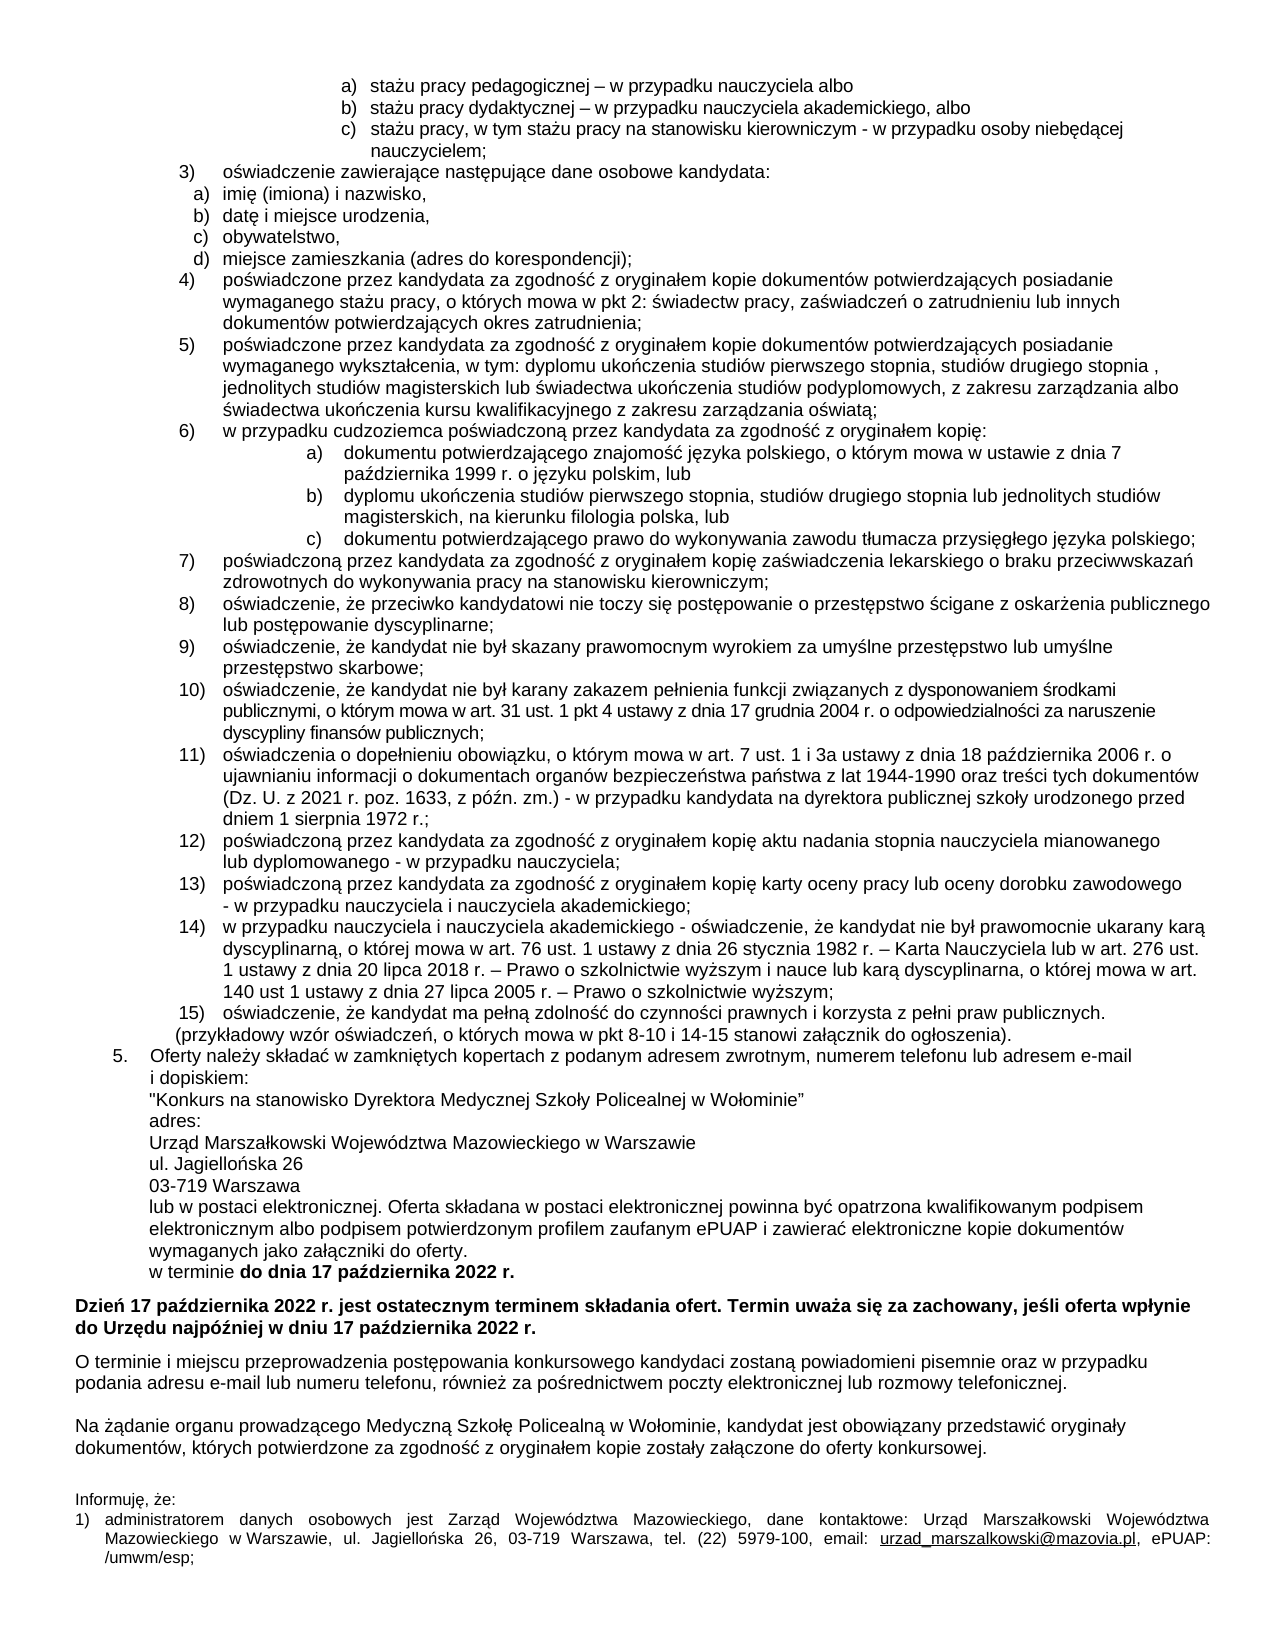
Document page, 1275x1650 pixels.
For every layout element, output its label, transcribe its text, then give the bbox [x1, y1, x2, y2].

text "Konkurs na stanowisko Dyrektora Medycznej Szkoły Policealnej w Wołominie” [112, 1088, 1211, 1110]
list stażu pracy, w tym stażu pracy na stanowisku kierowniczym - w przypadku osoby niebędącej nauczycielem; [341, 118, 1211, 161]
list datę i miejsce urodzenia, [150, 204, 1211, 226]
text Urząd Marszałkowski Województwa Mazowieckiego w Warszawie [112, 1132, 1211, 1153]
text w terminie do dnia 17 października 2022 r. [112, 1261, 1211, 1282]
list poświadczoną przez kandydata za zgodność z oryginałem kopię karty oceny pracy lub oceny dorobku zawodowego - w przypadku nauczyciela i nauczyciela akademickiego; [178, 873, 1211, 916]
list oświadczenie, że przeciwko kandydatowi nie toczy się postępowanie o przestępstwo ścigane z oskarżenia publicznego lub postępowanie dyscyplinarne; [178, 592, 1211, 636]
text 03-719 Warszawa [112, 1175, 1211, 1196]
list dyplomu ukończenia studiów pierwszego stopnia, studiów drugiego stopnia lub jednolitych studiów magisterskich, na kierunku filologia polska, lub [306, 485, 1211, 528]
list dokumentu potwierdzającego znajomość języka polskiego, o którym mowa w ustawie z dnia 7 października 1999 r. o języku polskim, lub [306, 442, 1211, 485]
text Dzień 17 października 2022 r. jest ostatecznym terminem składania ofert. Termin uważa się za zachowany, jeśli oferta wpłynie do Urzędu najpóźniej w dniu 17 października 2022 r. [75, 1295, 1211, 1338]
list stażu pracy pedagogicznej – w przypadku nauczyciela albo [341, 75, 1211, 97]
list poświadczoną przez kandydata za zgodność z oryginałem kopię zaświadczenia lekarskiego o braku przeciwwskazań zdrowotnych do wykonywania pracy na stanowisku kierowniczym; [178, 549, 1211, 592]
list dokumentu potwierdzającego prawo do wykonywania zawodu tłumacza przysięgłego języka polskiego; [306, 528, 1211, 549]
list imię (imiona) i nazwisko, [150, 183, 1211, 204]
list w przypadku cudzoziemca poświadczoną przez kandydata za zgodność z oryginałem kopię: [178, 420, 1211, 442]
list poświadczone przez kandydata za zgodność z oryginałem kopie dokumentów potwierdzających posiadanie wymaganego stażu pracy, o których mowa w pkt 2: świadectw pracy, zaświadczeń o zatrudnieniu lub innych dokumentów potwierdzających okres zatrudnienia; [178, 269, 1211, 334]
list oświadczenie zawierające następujące dane osobowe kandydata: [178, 161, 1211, 183]
text Informuję, że: [75, 1490, 1211, 1509]
list poświadczoną przez kandydata za zgodność z oryginałem kopię aktu nadania stopnia nauczyciela mianowanego lub dyplomowanego - w przypadku nauczyciela; [178, 830, 1211, 873]
list miejsce zamieszkania (adres do korespondencji); [150, 247, 1211, 269]
list w przypadku nauczyciela i nauczyciela akademickiego - oświadczenie, że kandydat nie był prawomocnie ukarany karą dyscyplinarną, o której mowa w art. 76 ust. 1 ustawy z dnia 26 stycznia 1982 r. – Karta Nauczyciela lub w art. 276 ust. 1 ustawy z dnia 20 lipca 2018 r. – Prawo o szkolnictwie wyższym i nauce lub karą dyscyplinarna, o której mowa w art. 140 ust 1 ustawy z dnia 27 lipca 2005 r. – Prawo o szkolnictwie wyższym; [178, 916, 1211, 1002]
list oświadczenie, że kandydat nie był skazany prawomocnym wyrokiem za umyślne przestępstwo lub umyślne przestępstwo skarbowe; [178, 636, 1211, 679]
list oświadczenia o dopełnieniu obowiązku, o którym mowa w art. 7 ust. 1 i 3a ustawy z dnia 18 października 2006 r. o ujawnianiu informacji o dokumentach organów bezpieczeństwa państwa z lat 1944-1990 oraz treści tych dokumentów (Dz. U. z 2021 r. poz. 1633, z późn. zm.) - w przypadku kandydata na dyrektora publicznej szkoły urodzonego przed dniem 1 sierpnia 1972 r.; [178, 743, 1211, 830]
list poświadczone przez kandydata za zgodność z oryginałem kopie dokumentów potwierdzających posiadanie wymaganego wykształcenia, w tym: dyplomu ukończenia studiów pierwszego stopnia, studiów drugiego stopnia , jednolitych studiów magisterskich lub świadectwa ukończenia studiów podyplomowych, z zakresu zarządzania albo świadectwa ukończenia kursu kwalifikacyjnego z zakresu zarządzania oświatą; [178, 334, 1211, 420]
list stażu pracy dydaktycznej – w przypadku nauczyciela akademickiego, albo [341, 97, 1211, 118]
list oświadczenie, że kandydat nie był karany zakazem pełnienia funkcji związanych z dysponowaniem środkami publicznymi, o którym mowa w art. 31 ust. 1 pkt 4 ustawy z dnia 17 grudnia 2004 r. o odpowiedzialności za naruszenie dyscypliny finansów publicznych; [178, 679, 1211, 743]
list obywatelstwo, [150, 226, 1211, 247]
text O terminie i miejscu przeprowadzenia postępowania konkursowego kandydaci zostaną powiadomieni pisemnie oraz w przypadku podania adresu e-mail lub numeru telefonu, również za pośrednictwem poczty elektronicznej lub rozmowy telefonicznej. [75, 1351, 1211, 1394]
text lub w postaci elektronicznej. Oferta składana w postaci elektronicznej powinna być opatrzona kwalifikowanym podpisem elektronicznym albo podpisem potwierdzonym profilem zaufanym ePUAP i zawierać elektroniczne kopie dokumentów wymaganych jako załączniki do oferty. [149, 1196, 1211, 1261]
list (przykładowy wzór oświadczeń, o których mowa w pkt 8-10 i 14-15 stanowi załącznik do ogłoszenia). [175, 1024, 1211, 1045]
list administratorem danych osobowych jest Zarząd Województwa Mazowieckiego, dane kontaktowe: Urząd Marszałkowski Województwa Mazowieckiego w Warszawie, ul. Jagiellońska 26, 03-719 Warszawa, tel. (22) 5979-100, email: urzad_marszalkowski@mazovia.pl, ePUAP: /umwm/esp; [75, 1509, 1211, 1567]
text adres: [112, 1110, 1211, 1132]
list Oferty należy składać w zamkniętych kopertach z podanym adresem zwrotnym, numerem telefonu lub adresem e-mail i dopiskiem: [112, 1045, 1211, 1088]
text ul. Jagiellońska 26 [112, 1153, 1211, 1175]
list oświadczenie, że kandydat ma pełną zdolność do czynności prawnych i korzysta z pełni praw publicznych. [178, 1002, 1211, 1024]
text Na żądanie organu prowadzącego Medyczną Szkołę Policealną w Wołominie, kandydat jest obowiązany przedstawić oryginały dokumentów, których potwierdzone za zgodność z oryginałem kopie zostały załączone do oferty konkursowej. [75, 1415, 1211, 1458]
